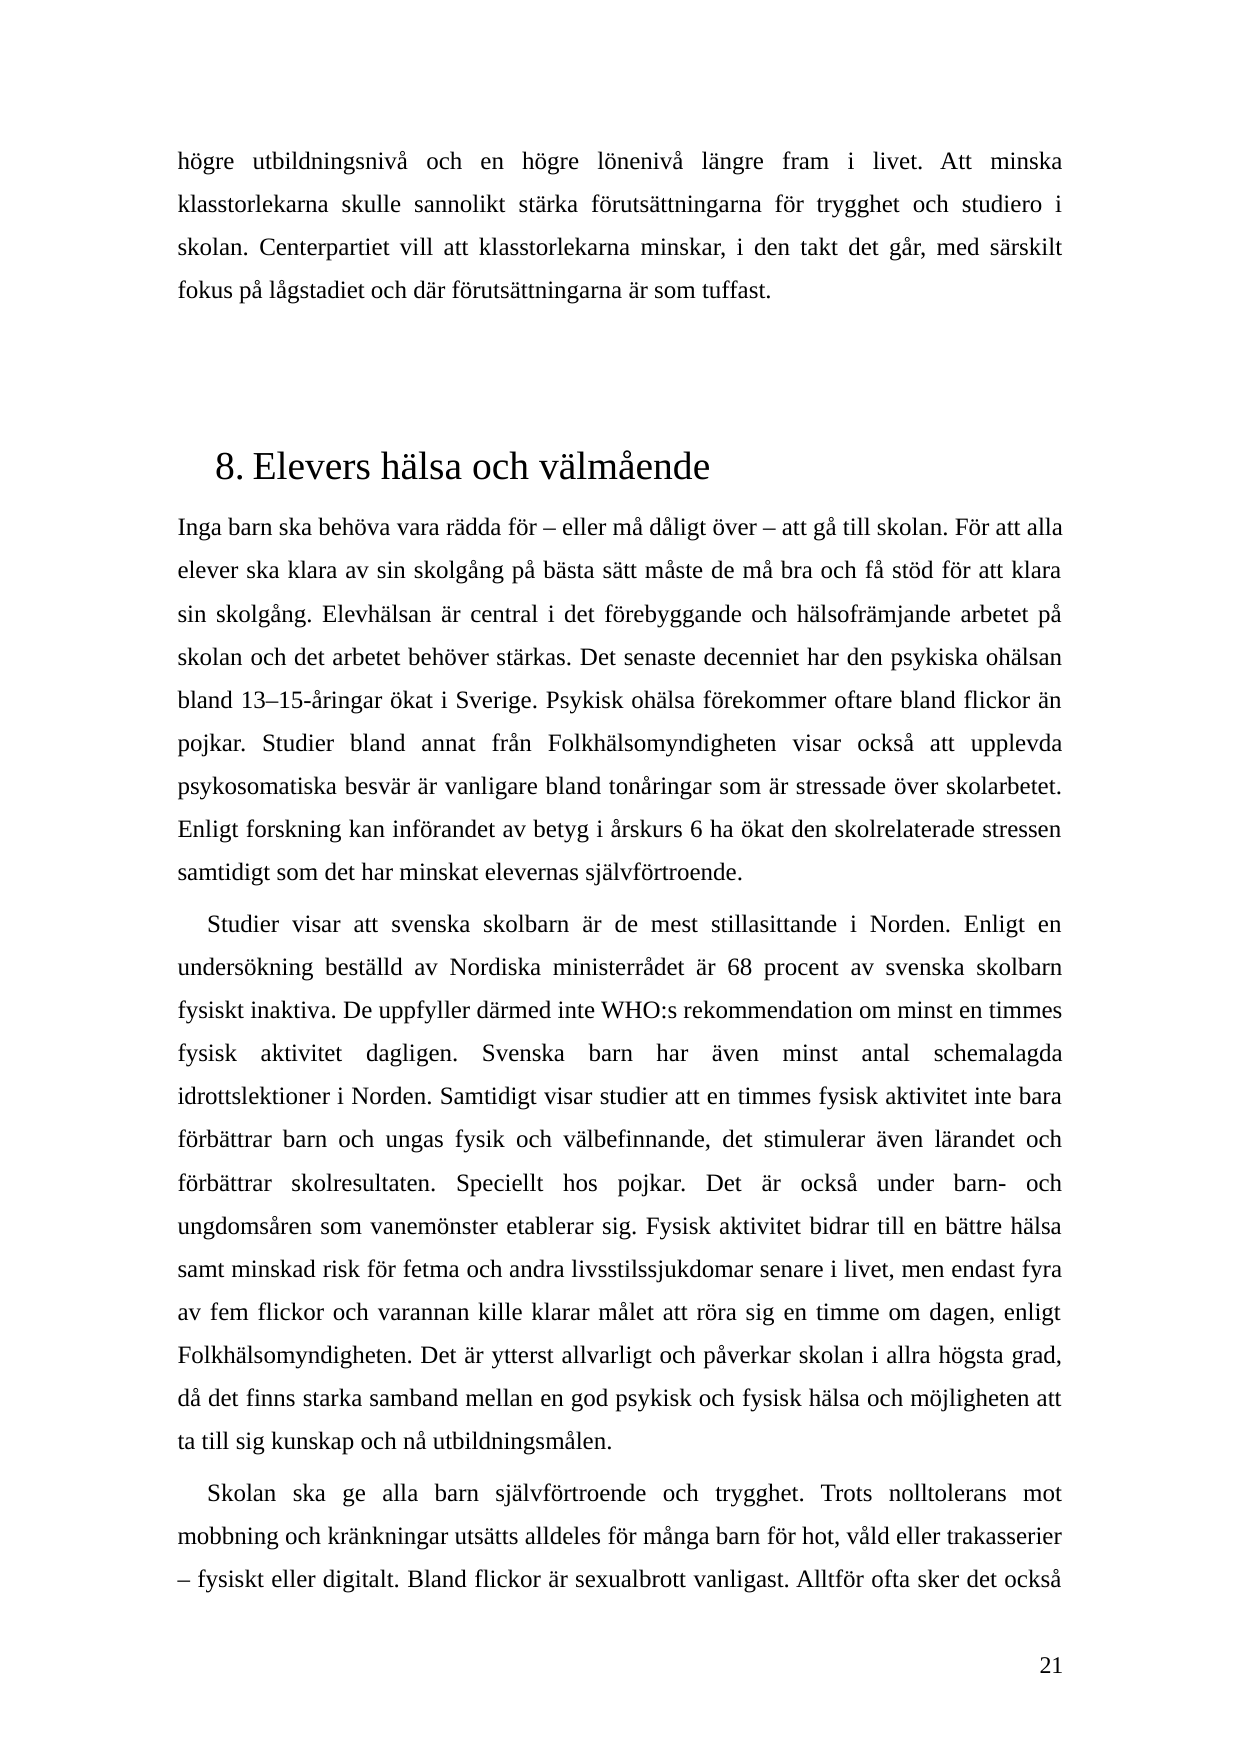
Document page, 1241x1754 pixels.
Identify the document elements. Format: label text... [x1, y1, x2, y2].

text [177, 1478, 1063, 1593]
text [177, 146, 1063, 304]
text Studier visar att svenska skolbarn är de mest stillasittande i Norden. Enligt en undersökning beställd av Nordiska ministerrådet är 68 procent av svenska skolbarn fysiskt inaktiva. De uppfyller därmed inte WHO:s rekommendation om minst en timmes fysisk aktivitet dagligen. Svenska barn har även minst antal schemalagda idrottslektioner i Norden. Samtidigt visar studier att en timmes fysisk aktivitet inte bara förbättrar barn och ungas fysik och välbefinnande, det stimulerar även lärandet och förbättrar skolresultaten. Speciellt hos pojkar. Det är också under barn- och ungdomsåren som vanemönster etablerar sig. Fysisk aktivitet bidrar till en bättre hälsa samt minskad risk för fetma och andra livsstilssjukdomar senare i livet, men endast fyra av fem flickor och varannan kille klarar målet att röra sig en timme om dagen, enligt Folkhälsomyndigheten. Det är ytterst allvarligt och påverkar skolan i allra högsta grad, då det finns starka samband mellan en god psykisk och fysisk hälsa och möjligheten att ta till sig kunskap och nå utbildningsmålen. [177, 909, 1063, 1455]
text Inga barn ska behöva vara rädda för – eller må dåligt över – att gå till skolan. För att alla elever ska klara av sin skolgång på bästa sätt måste de må bra och få stöd för att klara sin skolgång. Elevhälsan är central i det förebyggande och hälsofrämjande arbetet på skolan och det arbetet behöver stärkas. Det senaste decenniet har den psykiska ohälsan bland 13–15-åringar ökat i Sverige. Psykisk ohälsa förekommer oftare bland flickor än pojkar. Studier bland annat från Folkhälsomyndigheten visar också att upplevda psykosomatiska besvär är vanligare bland tonåringar som är stressade över skolarbetet. Enligt forskning kan införandet av betyg i årskurs 6 ha ökat den skolrelaterade stressen samtidigt som det har minskat elevernas självförtroende. [177, 512, 1063, 886]
subtitle Elevers hälsa och välmående [215, 447, 1063, 487]
